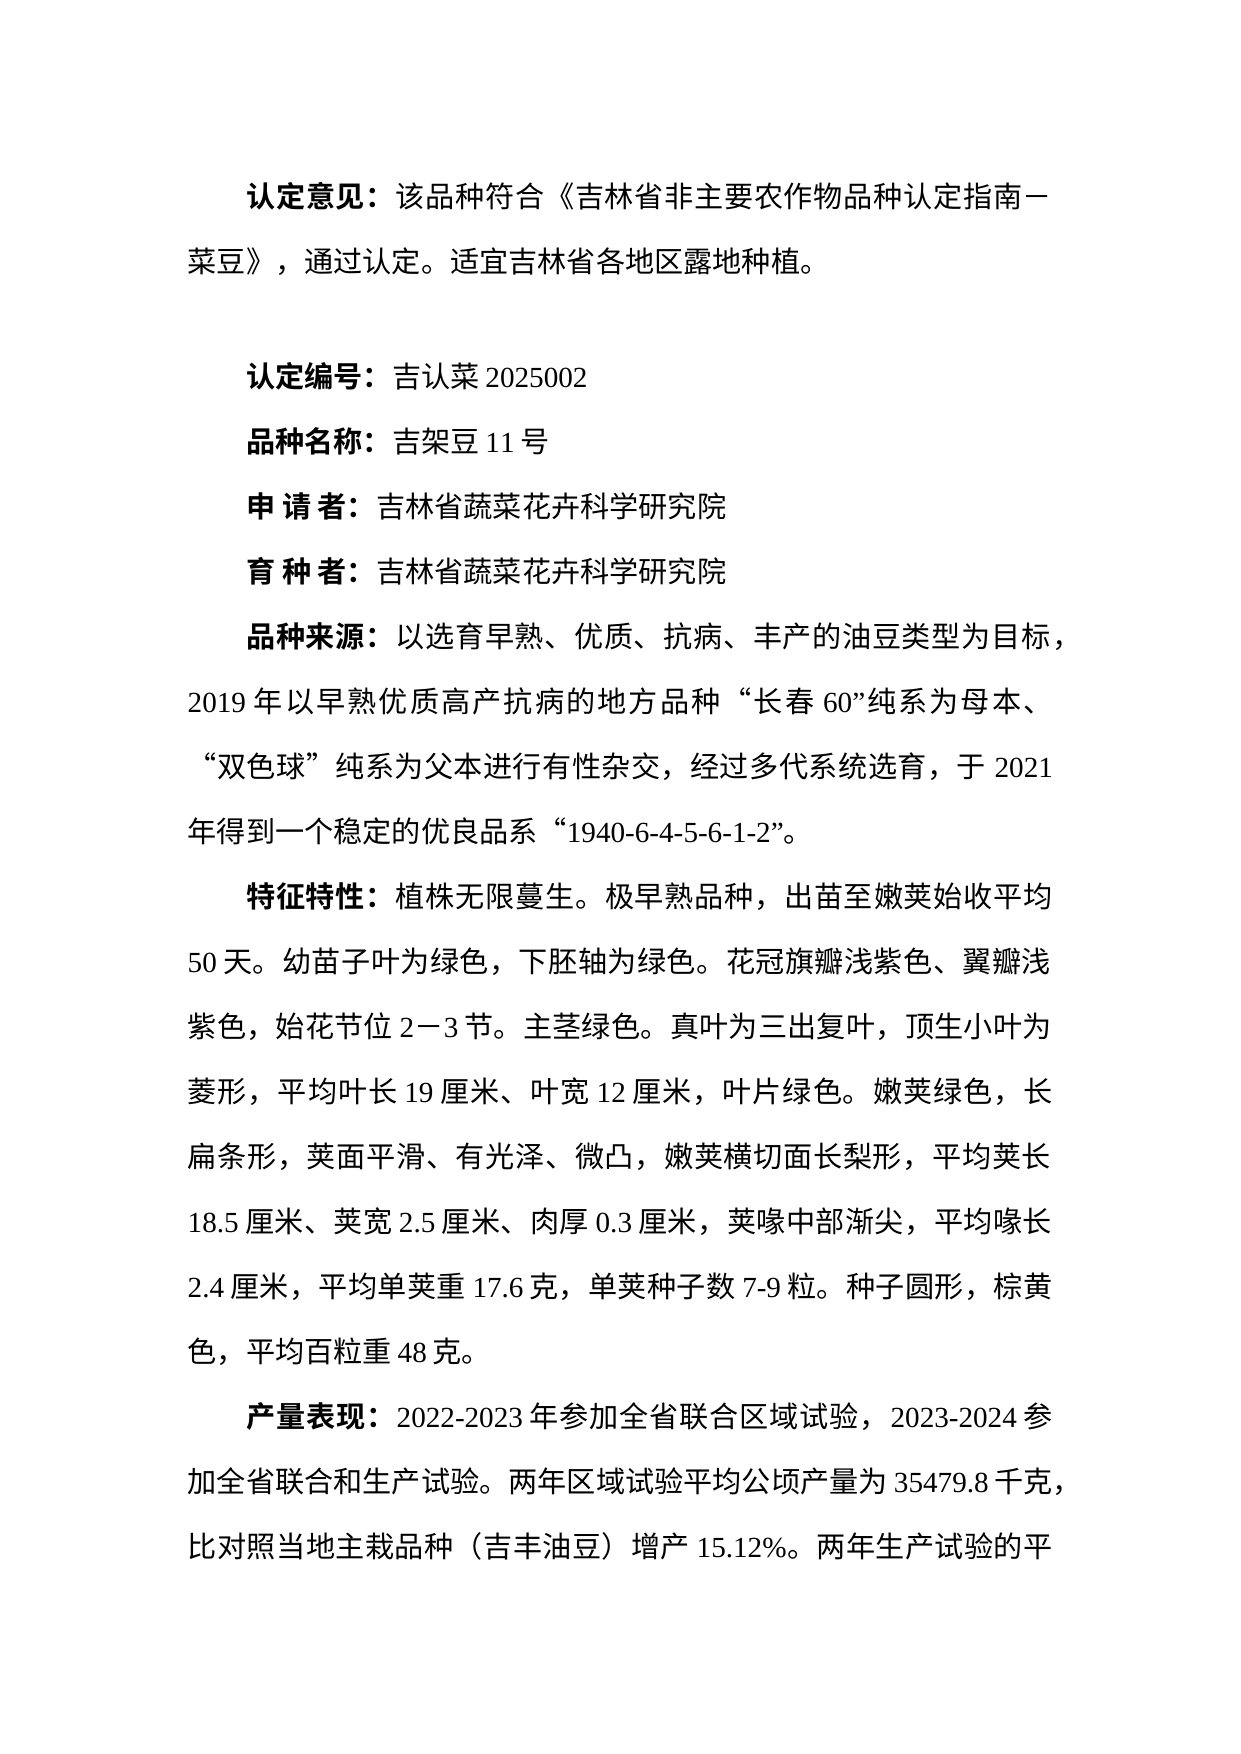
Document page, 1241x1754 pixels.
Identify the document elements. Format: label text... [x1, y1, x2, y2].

text 认定编号：吉认菜2025002 [187, 342, 1053, 407]
text 品种名称：吉架豆11号 [187, 407, 1053, 472]
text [187, 1382, 1053, 1577]
text 品种来源：以选育早熟、优质、抗病、丰产的油豆类型为目标，2019年以早熟优质高产抗病的地方品种“长春60”纯系为母本、“双色球”纯系为父本进行有性杂交，经过多代系统选育，于2021年得到一个稳定的优良品系“1940-6-4-5-6-1-2”。 [187, 602, 1053, 862]
text 育 种 者：吉林省蔬菜花卉科学研究院 [187, 537, 1053, 602]
text 特征特性：植株无限蔓生。极早熟品种，出苗至嫩荚始收平均50天。幼苗子叶为绿色，下胚轴为绿色。花冠旗瓣浅紫色、翼瓣浅紫色，始花节位2－3节。主茎绿色。真叶为三出复叶，顶生小叶为菱形，平均叶长19厘米、叶宽12厘米，叶片绿色。嫩荚绿色，长扁条形，荚面平滑、有光泽、微凸，嫩荚横切面长梨形，平均荚长18.5厘米、荚宽2.5厘米、肉厚0.3厘米，荚喙中部渐尖，平均喙长2.4厘米，平均单荚重17.6克，单荚种子数7-9粒。种子圆形，棕黄色，平均百粒重48克。 [187, 862, 1053, 1382]
text 认定意见：该品种符合《吉林省非主要农作物品种认定指南－菜豆》，通过认定。适宜吉林省各地区露地种植。 [187, 162, 1053, 292]
text 申 请 者：吉林省蔬菜花卉科学研究院 [187, 472, 1053, 537]
